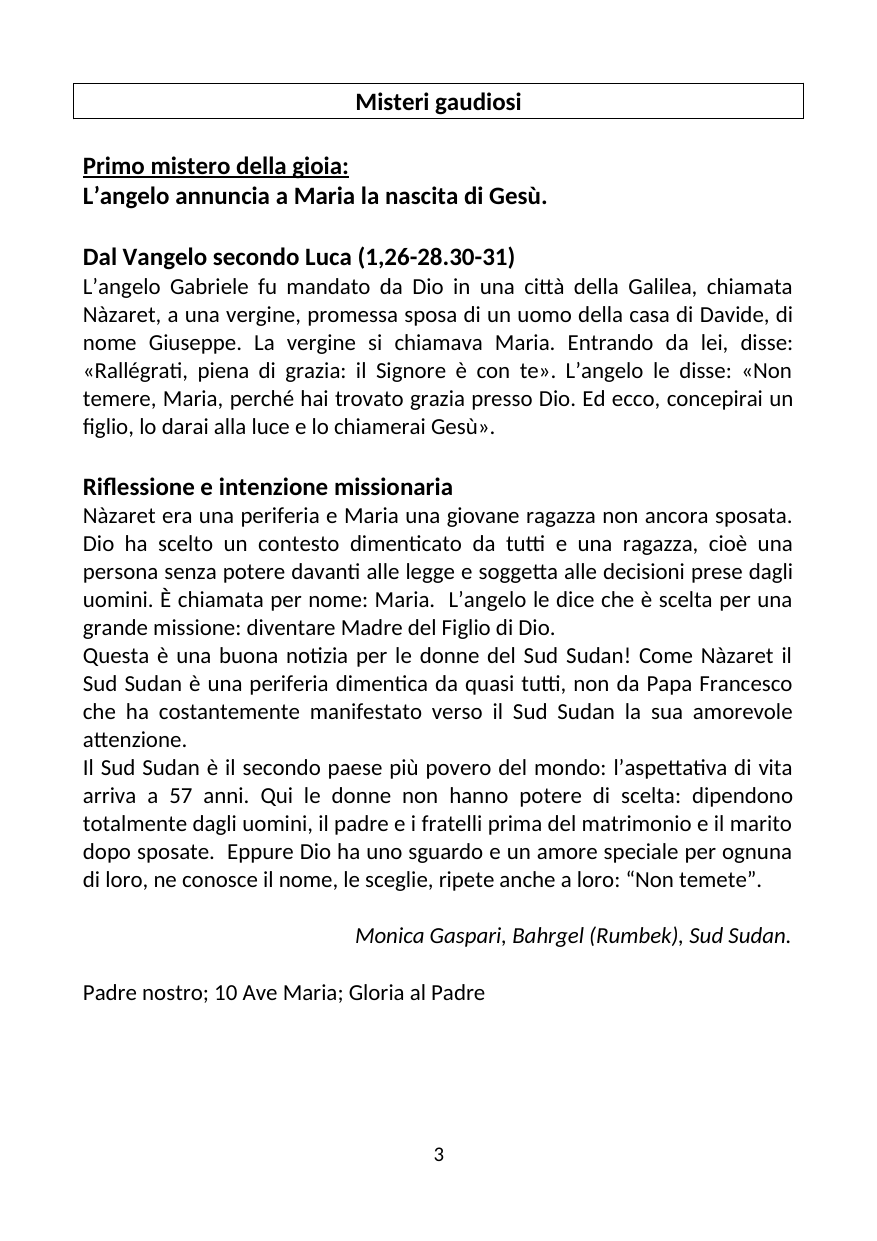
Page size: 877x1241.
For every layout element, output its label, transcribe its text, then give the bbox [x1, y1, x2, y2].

text Padre nostro; 10 Ave Maria; Gloria al Padre [83, 978, 794, 1006]
text L’angelo Gabriele fu mandato da Dio in una città della Galilea, chiamata Nàzaret, a una vergine, promessa sposa di un uomo della casa di Davide, di nome Giuseppe. La vergine si chiamava Maria. Entrando da lei, disse: «Rallégrati, piena di grazia: il Signore è con te». L’angelo le disse: «Non temere, Maria, perché hai trovato grazia presso Dio. Ed ecco, concepirai un figlio, lo darai alla luce e lo chiamerai Gesù». [83, 272, 794, 440]
text Il Sud Sudan è il secondo paese più povero del mondo: l’aspettativa di vita arriva a 57 anni. Qui le donne non hanno potere di scelta: dipendono totalmente dagli uomini, il padre e i fratelli prima del matrimonio e il marito dopo sposate. Eppure Dio ha uno sguardo e un amore speciale per ognuna di loro, ne conosce il nome, le sceglie, ripete anche a loro: “Non temete”. [83, 753, 794, 893]
text Nàzaret era una periferia e Maria una giovane ragazza non ancora sposata. Dio ha scelto un contesto dimenticato da tutti e una ragazza, cioè una persona senza potere davanti alle legge e soggetta alle decisioni prese dagli uomini. È chiamata per nome: Maria. L’angelo le dice che è scelta per una grande missione: diventare Madre del Figlio di Dio. [83, 501, 794, 641]
text Dal Vangelo secondo Luca (1,26-28.30-31) [83, 242, 794, 272]
text Questa è una buona notizia per le donne del Sud Sudan! Come Nàzaret il Sud Sudan è una periferia dimentica da quasi tutti, non da Papa Francesco che ha costantemente manifestato verso il Sud Sudan la sua amorevole attenzione. [83, 641, 794, 753]
text Primo mistero della gioia: [83, 150, 794, 181]
text Monica Gaspari, Bahrgel (Rumbek), Sud Sudan. [83, 922, 794, 949]
text Riflessione e intenzione missionaria [83, 471, 794, 501]
text Misteri gaudiosi [74, 84, 803, 118]
text L’angelo annuncia a Maria la nascita di Gesù. [83, 181, 794, 211]
